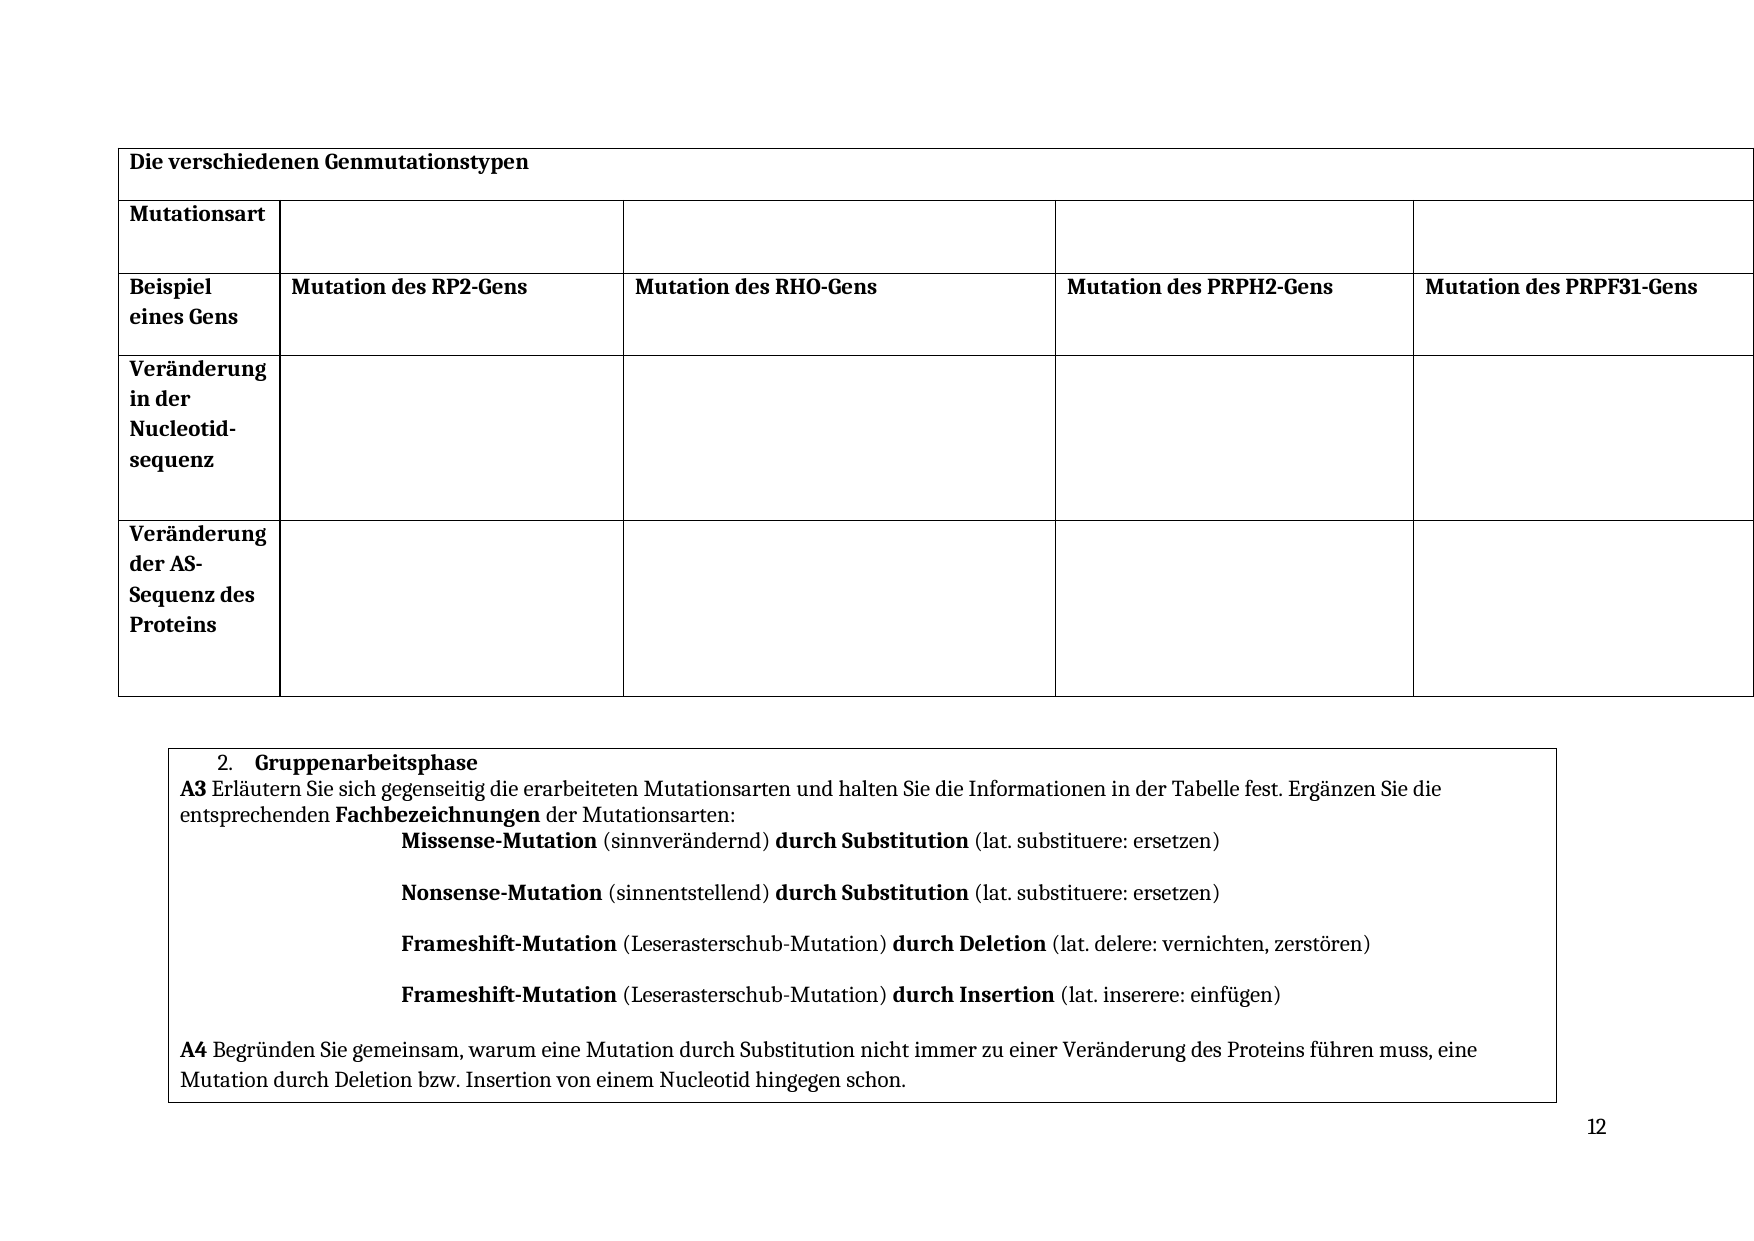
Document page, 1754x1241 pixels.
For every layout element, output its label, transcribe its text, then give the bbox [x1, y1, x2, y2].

table_cell Veränderung der AS-Sequenz des Proteins [119, 521, 279, 696]
table_cell [1056, 356, 1413, 520]
table_cell [281, 201, 623, 272]
table_cell Mutation des RHO-Gens [624, 274, 1055, 355]
table_cell [624, 356, 1055, 520]
table_cell Mutation des RP2-Gens [281, 274, 623, 355]
table_cell [624, 521, 1055, 696]
table_cell [1414, 521, 1753, 696]
table_cell Veränderung in der Nucleotid-sequenz [119, 356, 279, 520]
table_header Die verschiedenen Genmutationstypen [119, 149, 1753, 200]
table_cell [281, 356, 623, 520]
table_cell [1056, 521, 1413, 696]
table_cell [624, 201, 1055, 272]
table_cell Mutation des PRPF31-Gens [1414, 274, 1753, 355]
table_cell [1414, 356, 1753, 520]
table_cell [1414, 201, 1753, 272]
table_cell Mutationsart [119, 201, 279, 272]
table_cell Mutation des PRPH2-Gens [1056, 274, 1413, 355]
table_cell Beispiel eines Gens [119, 274, 279, 355]
table_header Gruppenarbeitsphase A3 Erläutern Sie sich gegenseitig die erarbeiteten Mutationsarten und halten Sie die Informationen in der Tabelle fest. Ergänzen Sie die entsprechenden Fachbezeichnungen der Mutationsarten: Missense-Mutation (sinnverändernd) durch Substitution (lat. substituere: ersetzen) Nonsense-Mutation (sinnentstellend) durch Substitution (lat. substituere: ersetzen) Frameshift-Mutation (Leserasterschub-Mutation) durch Deletion (lat. delere: vernichten, zerstören) Frameshift-Mutation (Leserasterschub-Mutation) durch Insertion (lat. inserere: einfügen) A4 Begründen Sie gemeinsam, warum eine Mutation durch Substitution nicht immer zu einer Veränderung des Proteins führen muss, eine Mutation durch Deletion bzw. Insertion von einem Nucleotid hingegen schon. [169, 749, 1556, 1102]
table_cell [281, 521, 623, 696]
table_cell [1056, 201, 1413, 272]
